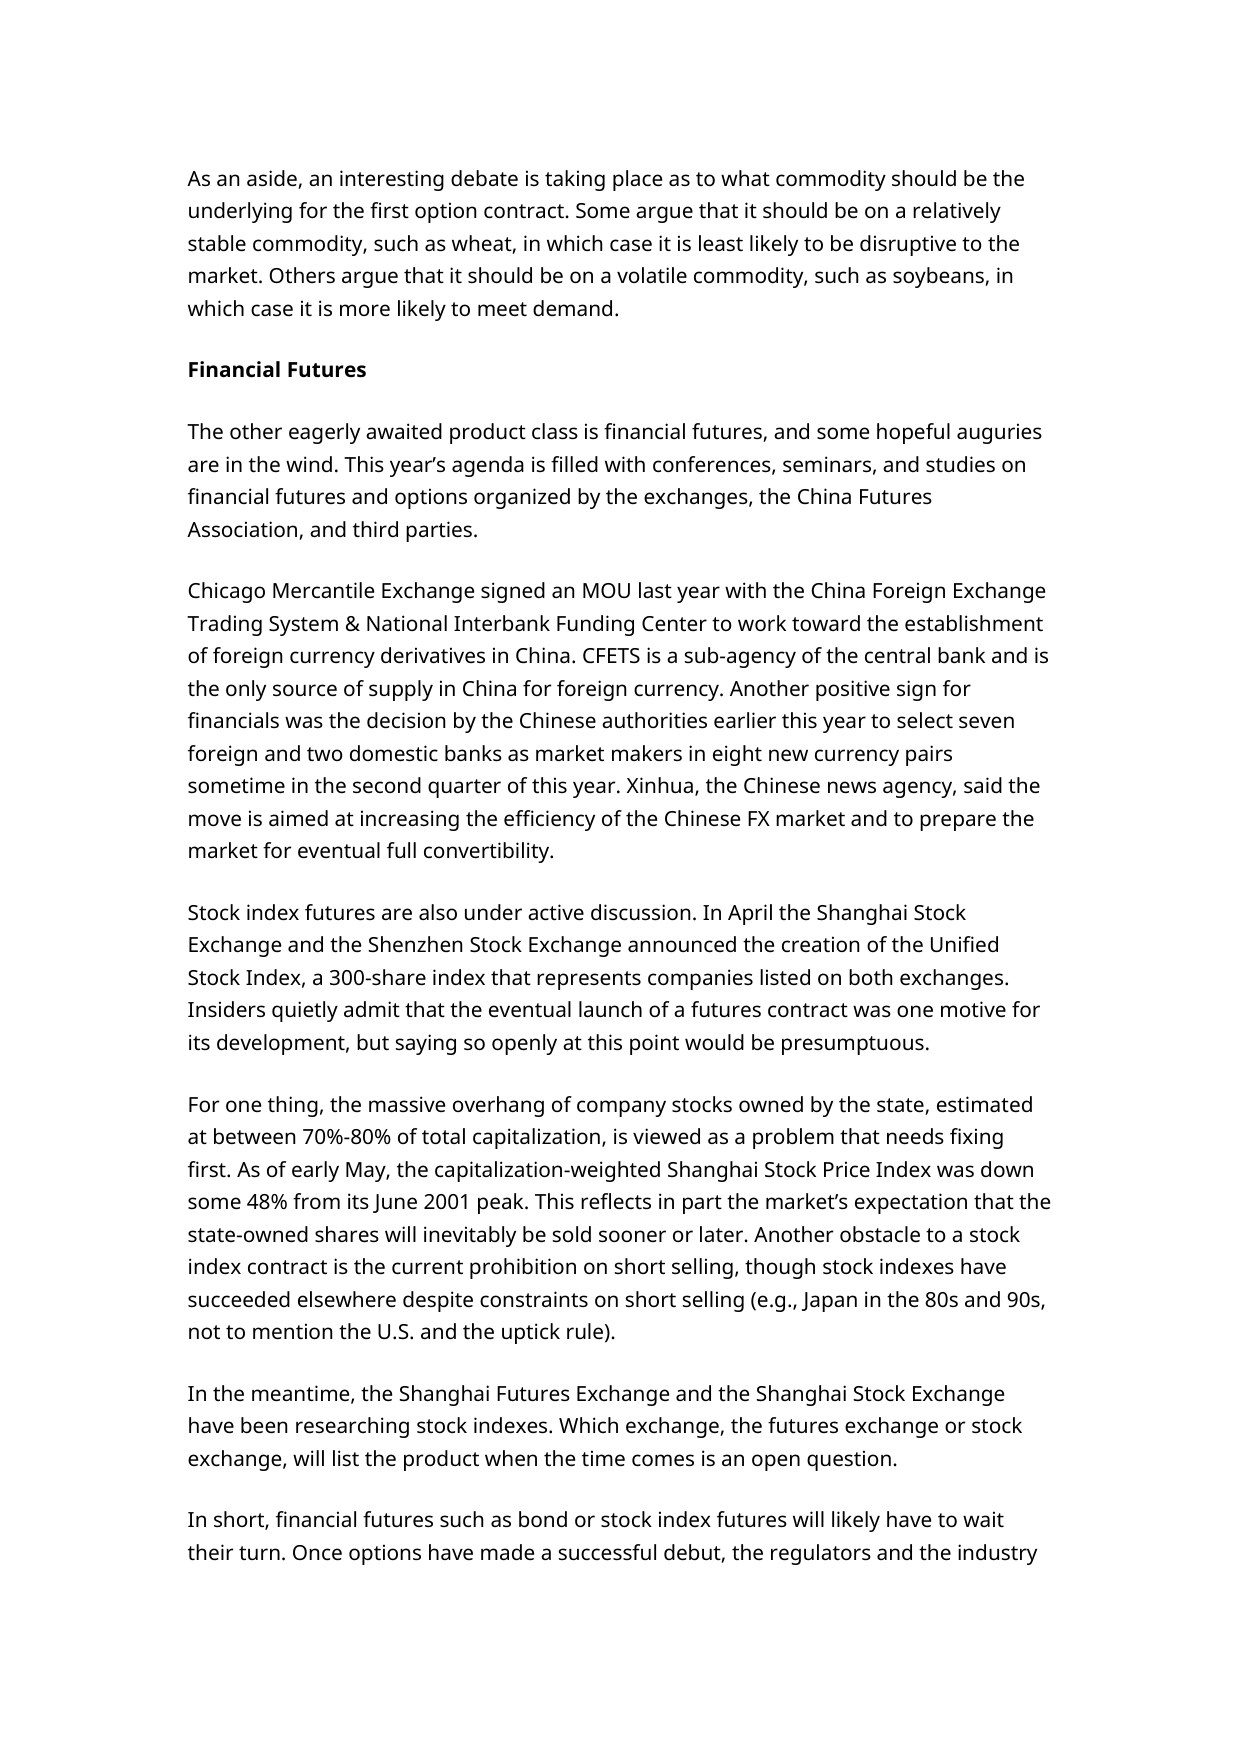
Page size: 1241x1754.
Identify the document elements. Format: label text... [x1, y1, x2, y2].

text The other eagerly awaited product class is financial futures, and some hopeful auguries are in the wind. This year’s agenda is filled with conferences, seminars, and studies on financial futures and options organized by the exchanges, the China Futures Association, and third parties. [187, 415, 1053, 545]
text In the meantime, the Shanghai Futures Exchange and the Shanghai Stock Exchange have been researching stock indexes. Which exchange, the futures exchange or stock exchange, will list the product when the time comes is an open question. [187, 1377, 1053, 1474]
text Chicago Mercantile Exchange signed an MOU last year with the China Foreign Exchange Trading System & National Interbank Funding Center to work toward the establishment of foreign currency derivatives in China. CFETS is a sub-agency of the central bank and is the only source of supply in China for foreign currency. Another positive sign for financials was the decision by the Chinese authorities earlier this year to select seven foreign and two domestic banks as market makers in eight new currency pairs sometime in the second quarter of this year. Xinhua, the Chinese news agency, said the move is aimed at increasing the efficiency of the Chinese FX market and to prepare the market for eventual full convertibility. [187, 574, 1053, 867]
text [187, 1504, 1053, 1569]
text As an aside, an interesting debate is taking place as to what commodity should be the underlying for the first option contract. Some argue that it should be on a relatively stable commodity, such as wheat, in which case it is least likely to be disruptive to the market. Others argue that it should be on a volatile commodity, such as soybeans, in which case it is more likely to meet demand. [187, 162, 1053, 324]
text Stock index futures are also under active discussion. In April the Shanghai Stock Exchange and the Shenzhen Stock Exchange announced the creation of the Unified Stock Index, a 300-share index that represents companies listed on both exchanges. Insiders quietly admit that the eventual launch of a futures contract was one motive for its development, but saying so openly at this point would be presumptuous. [187, 896, 1053, 1059]
text Financial Futures [187, 354, 1053, 386]
text For one thing, the massive overhang of company stocks owned by the state, estimated at between 70%-80% of total capitalization, is viewed as a problem that needs fixing first. As of early May, the capitalization-weighted Shanghai Stock Price Index was down some 48% from its June 2001 peak. This reflects in part the market’s expectation that the state-owned shares will inevitably be sold sooner or later. Another obstacle to a stock index contract is the current prohibition on short selling, though stock indexes have succeeded elsewhere despite constraints on short selling (e.g., Japan in the 80s and 90s, not to mention the U.S. and the uptick rule). [187, 1088, 1053, 1348]
